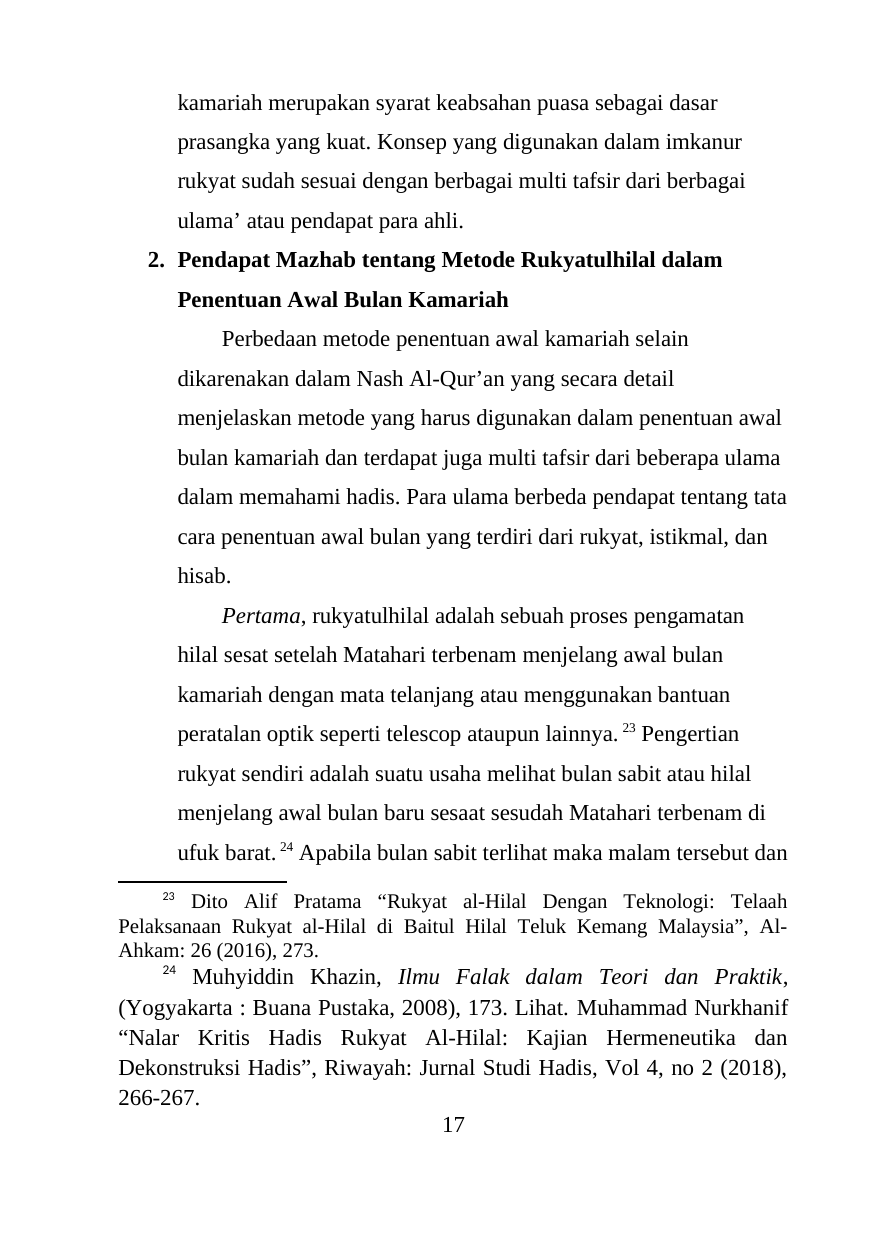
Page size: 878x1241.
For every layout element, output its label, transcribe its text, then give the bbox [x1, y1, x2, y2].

text Pertama, rukyatulhilal adalah sebuah proses pengamatan hilal sesat setelah Matahari terbenam menjelang awal bulan kamariah dengan mata telanjang atau menggunakan bantuan peratalan optik seperti telescop ataupun lainnya. Pengertian rukyat sendiri adalah suatu usaha melihat bulan sabit atau hilal menjelang awal bulan baru sesaat sesudah Matahari terbenam di ufuk barat. Apabila bulan sabit terlihat maka malam tersebut dan esok harinya adalah tanggal satu untuk bulan berikutnya. Dan apabila Bulan sabit tidak berhasil terlihat maka malam tersebut dan esok harinya adalah hari ke 30 untuk bulan yang sedang berlangsung. [177, 602, 788, 865]
list Pendapat Mazhab tentang Metode Rukyatulhilal dalam Penentuan Awal Bulan Kamariah [148, 247, 788, 312]
text Perbedaan metode penentuan awal kamariah selain dikarenakan dalam Nash Al-Qur’an yang secara detail menjelaskan metode yang harus digunakan dalam penentuan awal bulan kamariah dan terdapat juga multi tafsir dari beberapa ulama dalam memahami hadis. Para ulama berbeda pendapat tentang tata cara penentuan awal bulan yang terdiri dari rukyat, istikmal, dan hisab. [177, 326, 788, 589]
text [177, 89, 788, 233]
